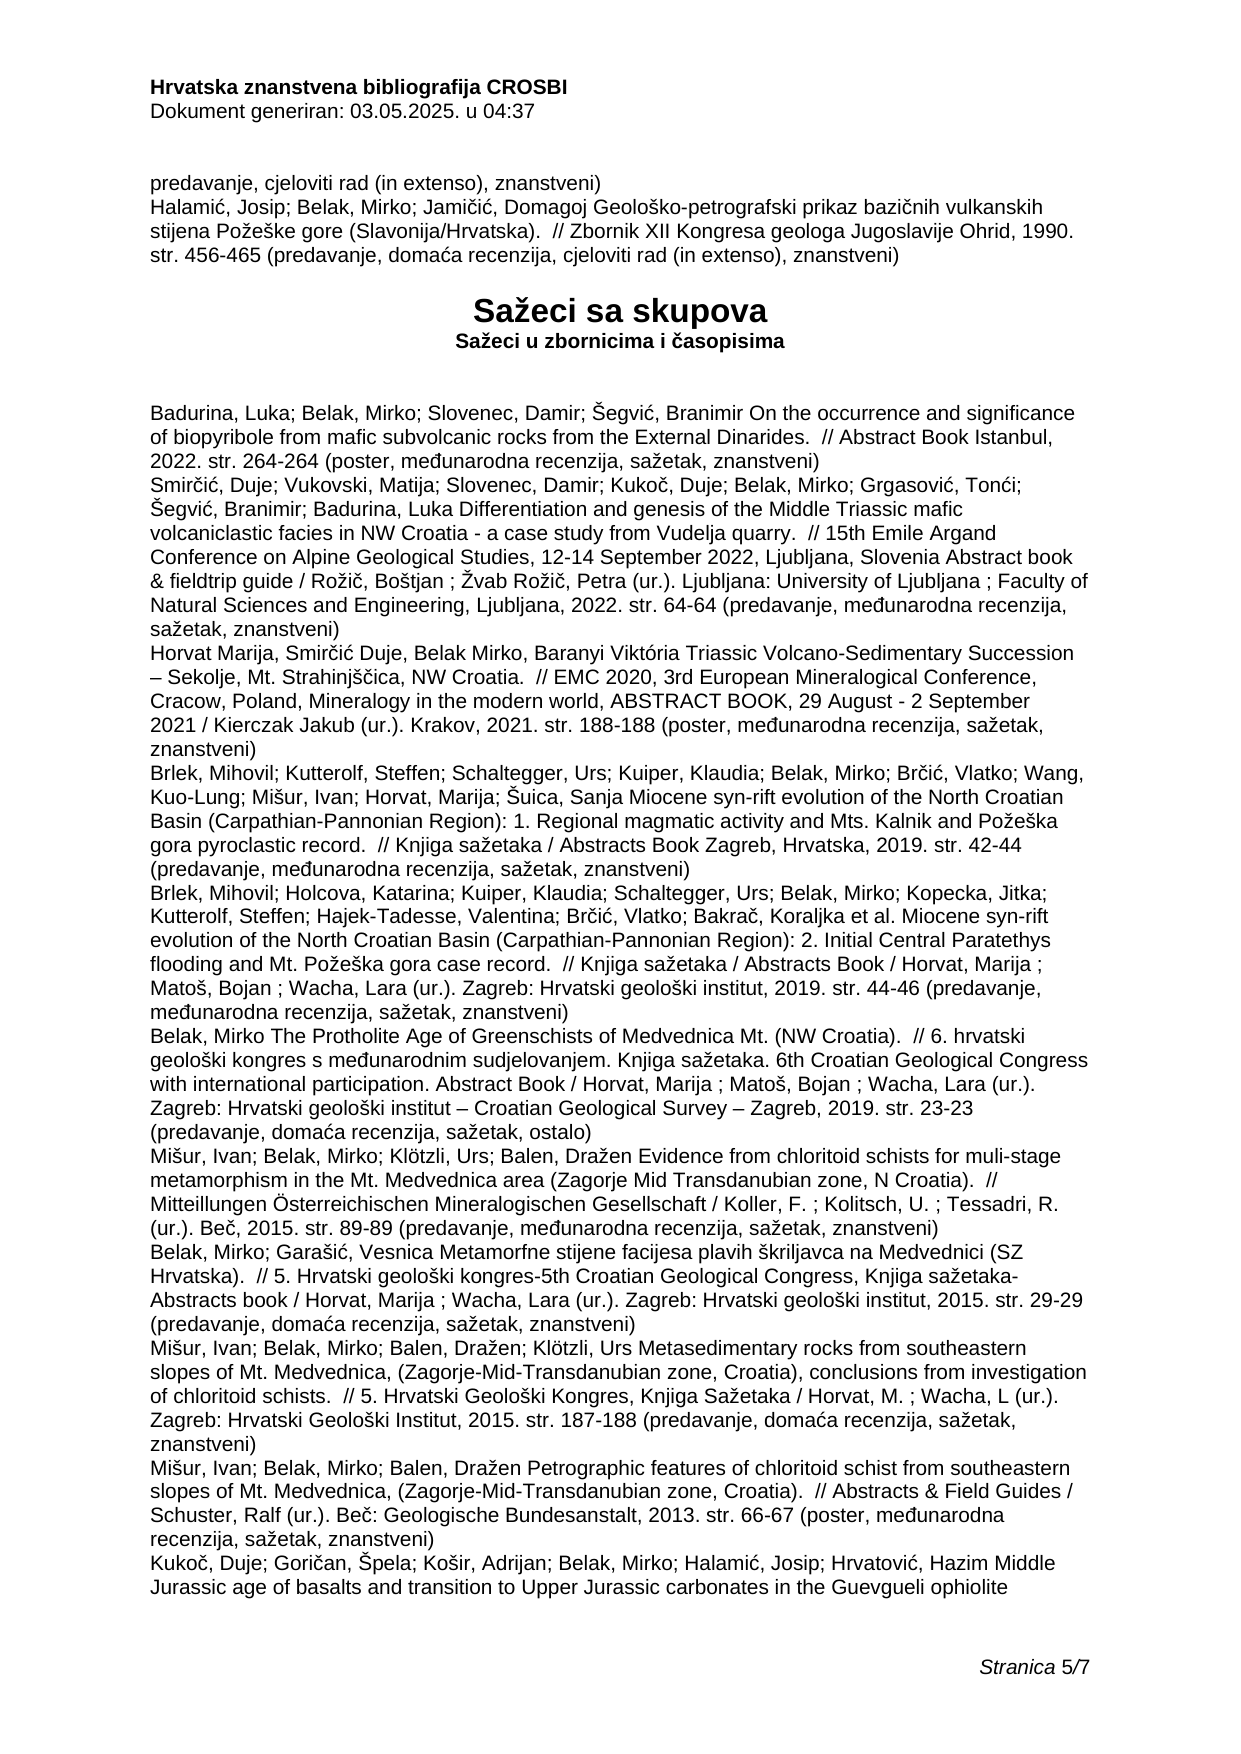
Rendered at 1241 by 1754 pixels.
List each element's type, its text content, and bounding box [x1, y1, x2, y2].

text Halamić, Josip; Belak, Mirko; Jamičić, Domagoj [150, 195, 1090, 267]
subtitle Sažeci u zbornicima i časopisima [150, 329, 1090, 353]
text Belak, Mirko; Garašić, Vesnica [150, 1240, 1090, 1336]
text Brlek, Mihovil; Holcova, Katarina; Kuiper, Klaudia; Schaltegger, Urs; Belak, Mirko; Kopecka, Jitka; Kutterolf, Steffen; Hajek-Tadesse, Valentina; Brčić, Vlatko; Bakrač, Koraljka et al. [150, 880, 1090, 1024]
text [150, 171, 1090, 195]
subtitle Sažeci sa skupova [150, 291, 1090, 329]
text Mišur, Ivan; Belak, Mirko; Balen, Dražen [150, 1455, 1090, 1551]
text Mišur, Ivan; Belak, Mirko; Klötzli, Urs; Balen, Dražen [150, 1144, 1090, 1240]
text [150, 1551, 1090, 1599]
text Badurina, Luka; Belak, Mirko; Slovenec, Damir; Šegvić, Branimir [150, 401, 1090, 473]
text Belak, Mirko [150, 1024, 1090, 1144]
text Smirčić, Duje; Vukovski, Matija; Slovenec, Damir; Kukoč, Duje; Belak, Mirko; Grgasović, Tonći; Šegvić, Branimir; Badurina, Luka [150, 473, 1090, 641]
text Brlek, Mihovil; Kutterolf, Steffen; Schaltegger, Urs; Kuiper, Klaudia; Belak, Mirko; Brčić, Vlatko; Wang, Kuo-Lung; Mišur, Ivan; Horvat, Marija; Šuica, Sanja [150, 761, 1090, 880]
text Mišur, Ivan; Belak, Mirko; Balen, Dražen; Klötzli, Urs [150, 1336, 1090, 1455]
text Horvat Marija, Smirčić Duje, Belak Mirko, Baranyi Viktória [150, 641, 1090, 761]
